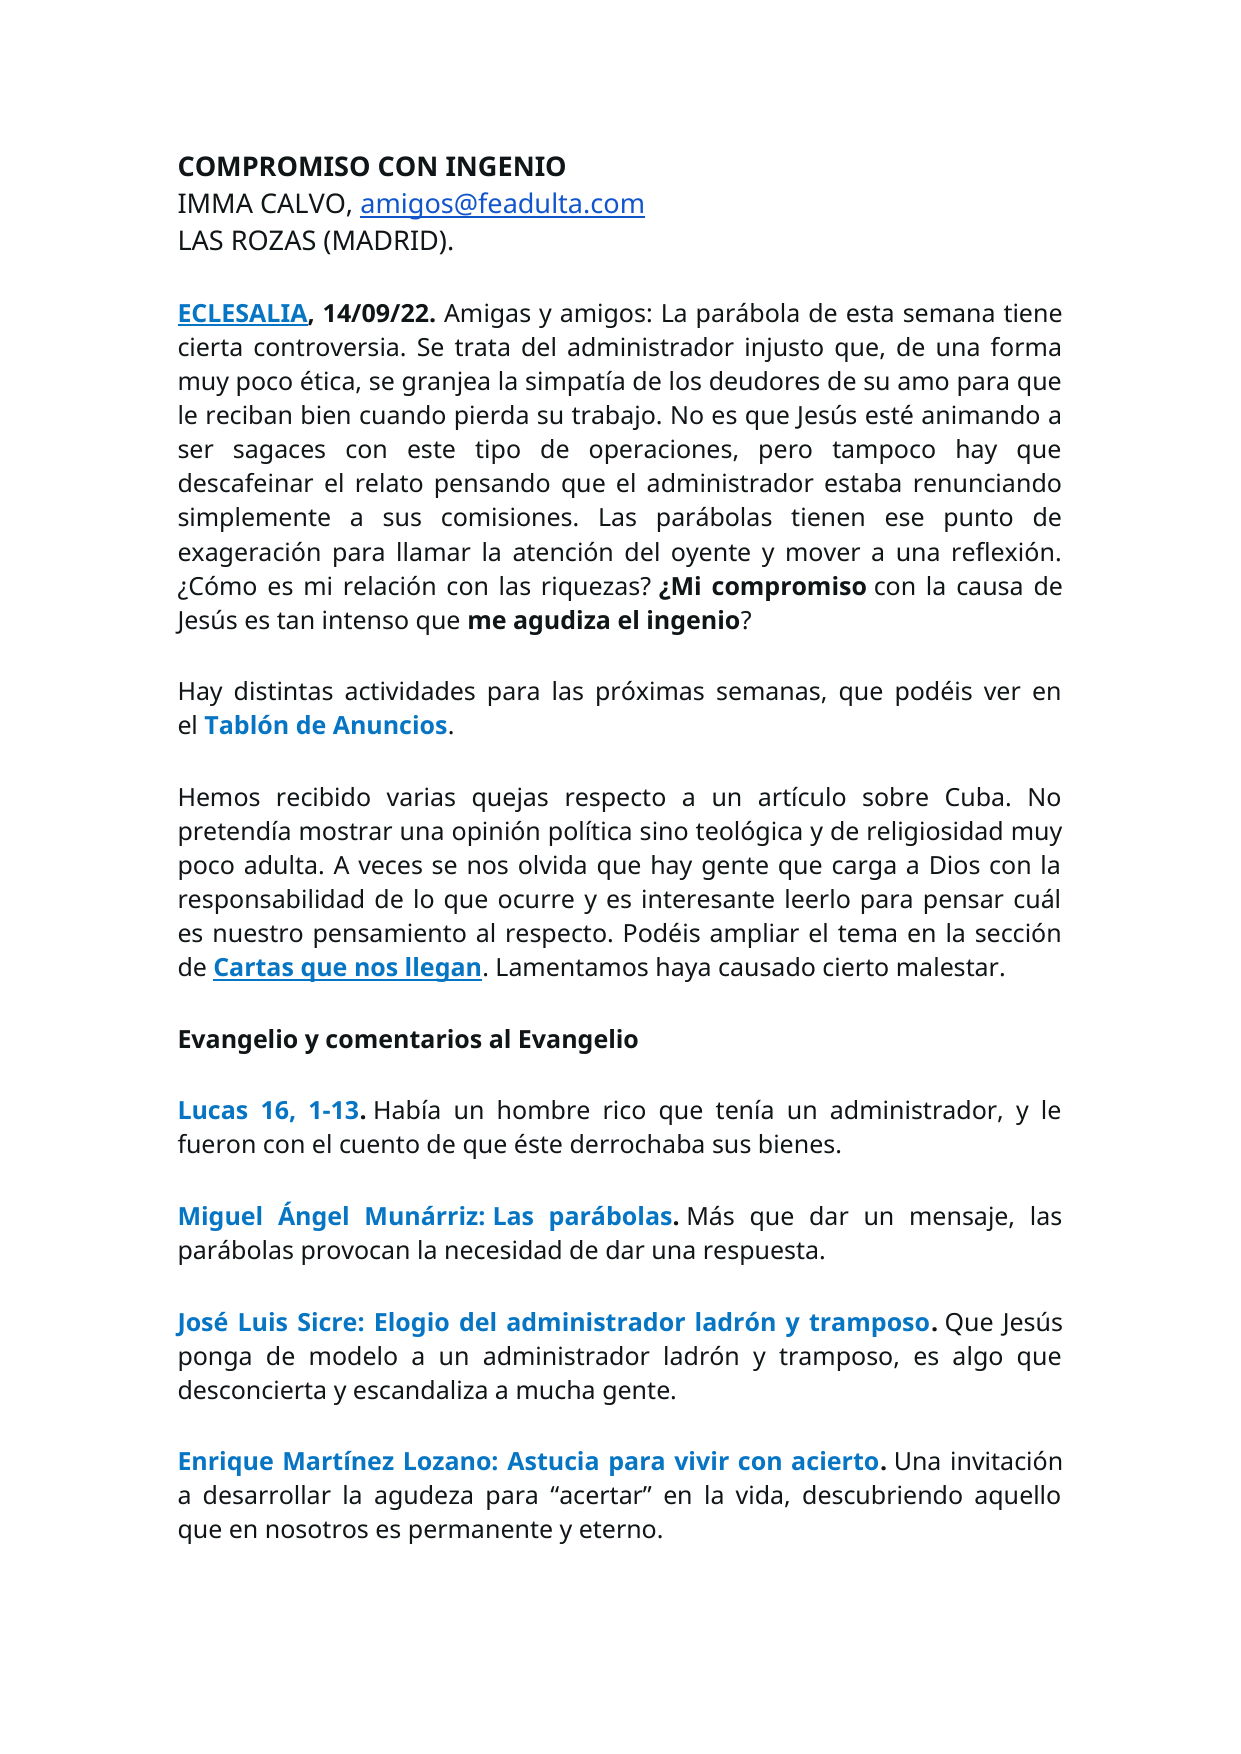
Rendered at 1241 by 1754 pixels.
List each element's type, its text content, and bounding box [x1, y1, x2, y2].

text Hemos recibido varias quejas respecto a un artículo sobre Cuba. No pretendía mostrar una opinión política sino teológica y de religiosidad muy poco adulta. A veces se nos olvida que hay gente que carga a Dios con la responsabilidad de lo que ocurre y es interesante leerlo para pensar cuál es nuestro pensamiento al respecto. Podéis ampliar el tema en la sección de Cartas que nos llegan. Lamentamos haya causado cierto malestar. [177, 779, 1063, 984]
text José Luis Sicre: Elogio del administrador ladrón y tramposo. Que Jesús ponga de modelo a un administrador ladrón y tramposo, es algo que desconcierta y escandaliza a mucha gente. [177, 1304, 1063, 1406]
text ECLESALIA, 14/09/22. Amigas y amigos: La parábola de esta semana tiene cierta controversia. Se trata del administrador injusto que, de una forma muy poco ética, se granjea la simpatía de los deudores de su amo para que le reciban bien cuando pierda su trabajo. No es que Jesús esté animando a ser sagaces con este tipo de operaciones, pero tampoco hay que descafeinar el relato pensando que el administrador estaba renunciando simplemente a sus comisiones. Las parábolas tienen ese punto de exageración para llamar la atención del oyente y mover a una reflexión. ¿Cómo es mi relación con las riquezas? ¿Mi compromiso con la causa de Jesús es tan intenso que me agudiza el ingenio? [177, 296, 1063, 636]
text Lucas 16, 1-13. Había un hombre rico que tenía un administrador, y le fueron con el cuento de que éste derrochaba sus bienes. [177, 1093, 1063, 1161]
text Hay distintas actividades para las próximas semanas, que podéis ver en el Tablón de Anuncios. [177, 674, 1063, 742]
text Evangelio y comentarios al Evangelio [177, 1021, 1063, 1055]
text Miguel Ángel Munárriz: Las parábolas. Más que dar un mensaje, las parábolas provocan la necesidad de dar una respuesta. [177, 1198, 1063, 1267]
text Enrique Martínez Lozano: Astucia para vivir con acierto. Una invitación a desarrollar la agudeza para “acertar” en la vida, descubriendo aquello que en nosotros es permanente y eterno. [177, 1444, 1063, 1546]
text COMPROMISO CON INGENIO IMMA CALVO, amigos@feadulta.com LAS ROZAS (MADRID). [177, 148, 1063, 258]
